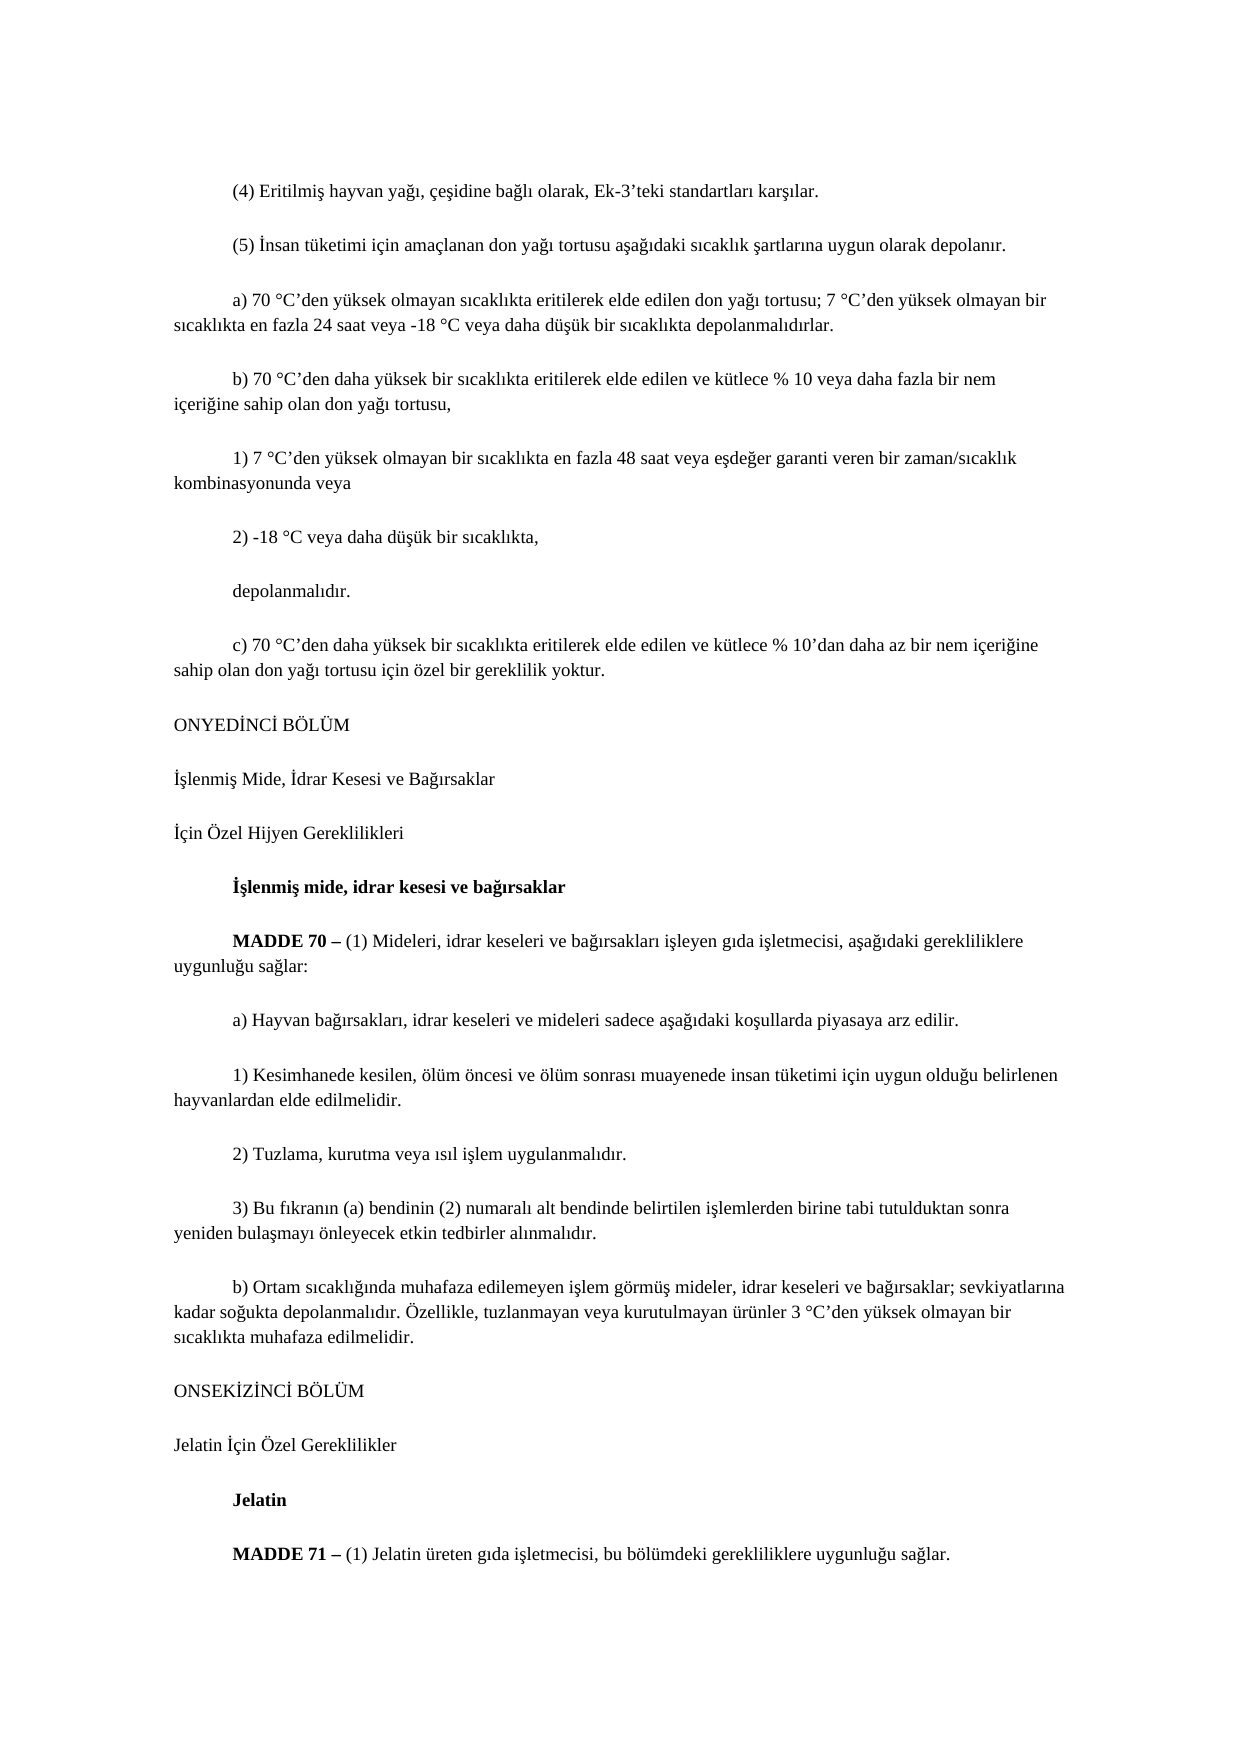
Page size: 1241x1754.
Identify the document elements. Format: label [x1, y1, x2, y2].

table_header [146, 148, 1094, 1593]
